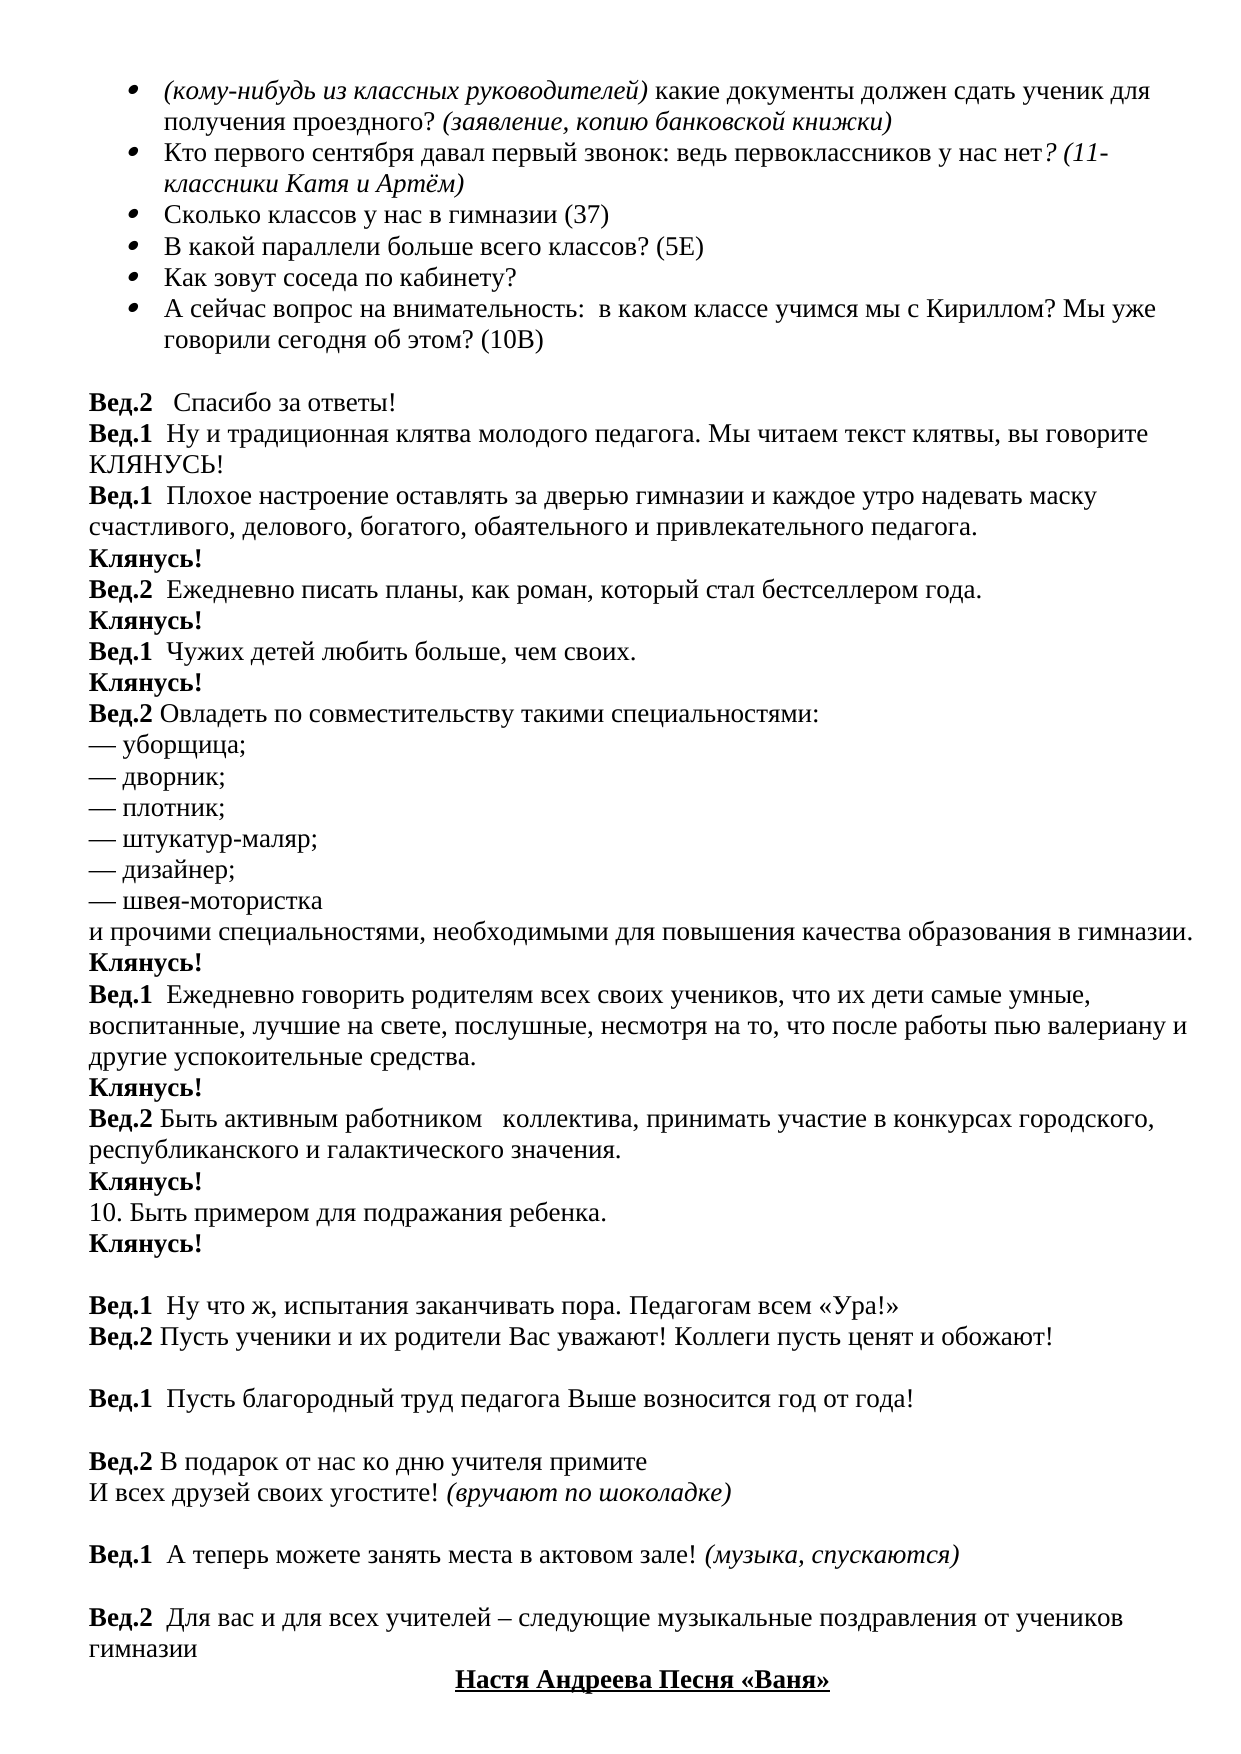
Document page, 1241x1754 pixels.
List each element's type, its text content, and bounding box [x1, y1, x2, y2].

text Вед.2 Пусть ученики и их родители Вас уважают! Коллеги пусть ценят и обожают! [89, 1320, 1196, 1351]
text Вед.1 Плохое настроение оставлять за дверью гимназии и каждое утро надевать маску счастливого, делового, богатого, обаятельного и привлекательного педагога. [89, 479, 1196, 542]
text — дизайнер; [89, 853, 1196, 884]
list В какой параллели больше всего классов? (5Е) [126, 230, 1196, 261]
text Вед.2 В подарок от нас ко дню учителя примите [89, 1445, 1196, 1476]
list Сколько классов у нас в гимназии (37) [126, 199, 1196, 230]
text Клянусь! [89, 1227, 1196, 1258]
text Вед.2 Спасибо за ответы! [89, 386, 1196, 417]
text — штукатур-маляр; [89, 822, 1196, 853]
text Вед.1 Ну и традиционная клятва молодого педагога. Мы читаем текст клятвы, вы говорите КЛЯНУСЬ! [89, 417, 1196, 479]
text — дворник; [89, 760, 1196, 791]
text Вед.1 А теперь можете занять места в актовом зале! (музыка, спускаются) [89, 1538, 1196, 1569]
list (кому-нибудь из классных руководителей) какие документы должен сдать ученик для получения проездного? (заявление, копию банковской книжки) [126, 74, 1196, 136]
text Вед.2 Для вас и для всех учителей – следующие музыкальные поздравления от учеников гимназии [89, 1601, 1196, 1663]
list А сейчас вопрос на внимательность: в каком классе учимся мы с Кириллом? Мы уже говорили сегодня об этом? (10В) [126, 292, 1196, 355]
text Клянусь! [89, 1071, 1196, 1102]
list Как зовут соседа по кабинету? [126, 261, 1196, 292]
text Вед.1 Пусть благородный труд педагога Выше возносится год от года! [89, 1383, 1196, 1414]
text Вед.1 Чужих детей любить больше, чем своих. [89, 635, 1196, 666]
text Вед.2 Ежедневно писать планы, как роман, который стал бестселлером года. [89, 573, 1196, 604]
text Вед.2 Быть активным работником коллектива, принимать участие в конкурсах городского, республиканского и галактического значения. [89, 1102, 1196, 1164]
text — уборщица; [89, 728, 1196, 760]
text Клянусь! [89, 542, 1196, 573]
text Вед.1 Ежедневно говорить родителям всех своих учеников, что их дети самые умные, воспитанные, лучшие на свете, послушные, несмотря на то, что после работы пью валериану и другие успокоительные средства. [89, 978, 1196, 1071]
text Вед.2 Овладеть по совместительству такими специальностями: [89, 697, 1196, 728]
text Клянусь! [89, 666, 1196, 697]
text и прочими специальностями, необходимыми для повышения качества образования в гимназии. [89, 915, 1196, 947]
text Клянусь! [89, 604, 1196, 635]
text Клянусь! [89, 1164, 1196, 1196]
text Клянусь! [89, 947, 1196, 978]
text Настя Андреева Песня «Ваня» [89, 1663, 1196, 1694]
text — плотник; [89, 791, 1196, 822]
list Кто первого сентября давал первый звонок: ведь первоклассников у нас нет? (11-классники Катя и Артём) [126, 136, 1196, 199]
text Вед.1 Ну что ж, испытания заканчивать пора. Педагогам всем «Ура!» [89, 1289, 1196, 1320]
text И всех друзей своих угостите! (вручают по шоколадке) [89, 1476, 1196, 1507]
text — швея-мотористка [89, 884, 1196, 915]
text 10. Быть примером для подражания ребенка. [89, 1196, 1196, 1227]
